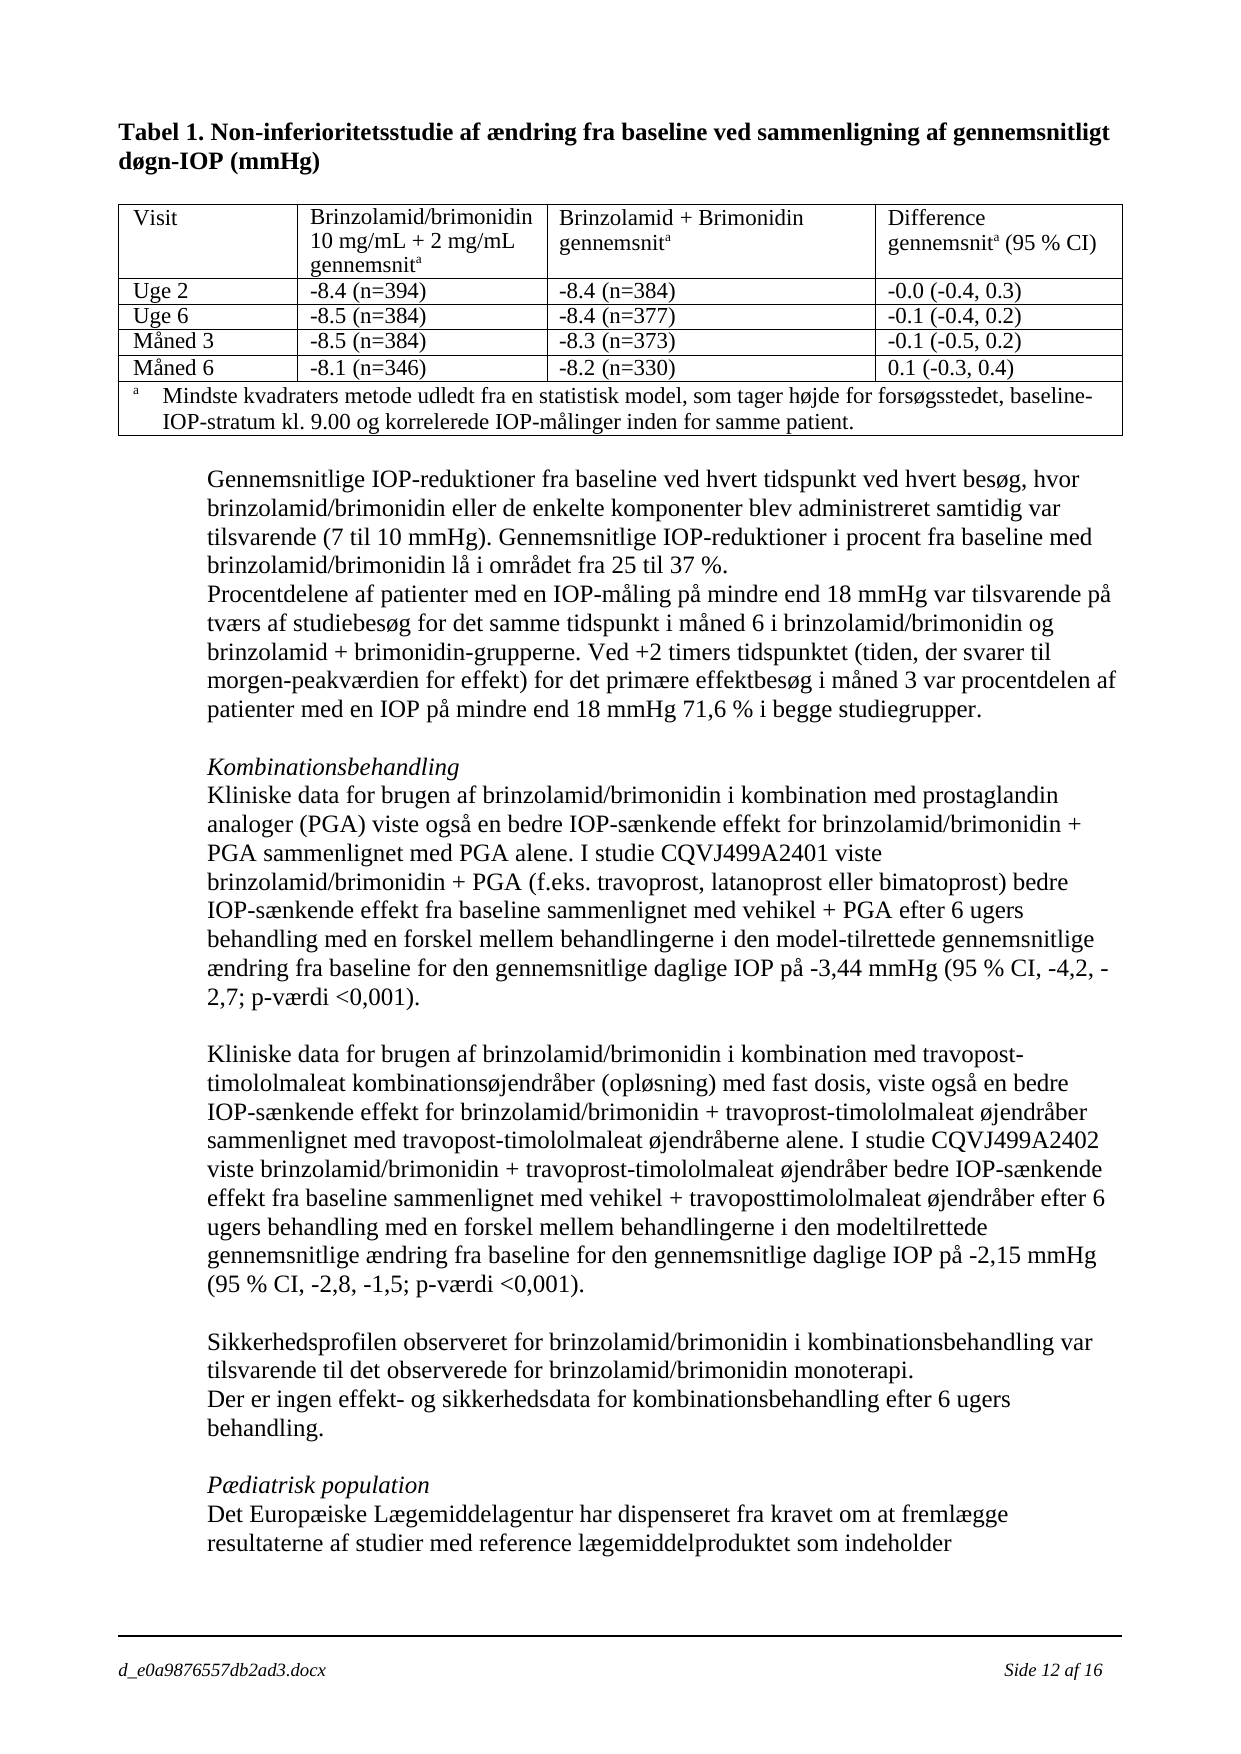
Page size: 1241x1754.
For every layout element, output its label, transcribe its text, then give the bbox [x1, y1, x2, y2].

table_cell Uge 6 [119, 305, 297, 329]
text Kliniske data for brugen af brinzolamid/brimonidin i kombination med prostaglandin analoger (PGA) viste også en bedre IOP-sænkende effekt for brinzolamid/brimonidin + PGA sammenlignet med PGA alene. I studie CQVJ499A2401 viste brinzolamid/brimonidin + PGA (f.eks. travoprost, latanoprost eller bimatoprost) bedre IOP-sænkende effekt fra baseline sammenlignet med vehikel + PGA efter 6 ugers behandling med en forskel mellem behandlingerne i den model-tilrettede gennemsnitlige ændring fra baseline for den gennemsnitlige daglige IOP på -3,44 mmHg (95 % CI, -4,2, -2,7; p-værdi <0,001). [207, 781, 1122, 1011]
text Kliniske data for brugen af brinzolamid/brimonidin i kombination med travopost-timololmaleat kombinationsøjendråber (opløsning) med fast dosis, viste også en bedre IOP-sænkende effekt for brinzolamid/brimonidin + travoprost-timololmaleat øjendråber sammenlignet med travopost-timololmaleat øjendråberne alene. I studie CQVJ499A2402 viste brinzolamid/brimonidin + travoprost-timololmaleat øjendråber bedre IOP-sænkende effekt fra baseline sammenlignet med vehikel + travoposttimololmaleat øjendråber efter 6 ugers behandling med en forskel mellem behandlingerne i den modeltilrettede gennemsnitlige ændring fra baseline for den gennemsnitlige daglige IOP på -2,15 mmHg (95 % CI, -2,8, -1,5; p-værdi <0,001). [207, 1039, 1122, 1298]
table_cell -0.0 (-0.4, 0.3) [876, 279, 1122, 304]
table_cell -8.2 (n=330) [548, 356, 875, 381]
table_cell -8.4 (n=384) [548, 279, 875, 304]
table_header Brinzolamid + Brimonidin gennemsnita [548, 205, 875, 278]
table_header Difference gennemsnita (95 % CI) [876, 205, 1122, 278]
table_cell -0.1 (-0.4, 0.2) [876, 305, 1122, 329]
table_cell -8.5 (n=384) [298, 305, 547, 329]
text Gennemsnitlige IOP-reduktioner fra baseline ved hvert tidspunkt ved hvert besøg, hvor brinzolamid/brimonidin eller de enkelte komponenter blev administreret samtidig var tilsvarende (7 til 10 mmHg). Gennemsnitlige IOP-reduktioner i procent fra baseline med brinzolamid/brimonidin lå i området fra 25 til 37 %. [207, 464, 1122, 579]
text Procentdelene af patienter med en IOP-måling på mindre end 18 mmHg var tilsvarende på tværs af studiebesøg for det samme tidspunkt i måned 6 i brinzolamid/brimonidin og brinzolamid + brimonidin-grupperne. Ved +2 timers tidspunktet (tiden, der svarer til morgen-peakværdien for effekt) for det primære effektbesøg i måned 3 var procentdelen af patienter med en IOP på mindre end 18 mmHg 71,6 % i begge studiegrupper. [207, 579, 1122, 723]
table_cell -8.1 (n=346) [298, 356, 547, 381]
table_cell -8.5 (n=384) [298, 330, 547, 355]
table_cell Uge 2 [119, 279, 297, 304]
table_header Brinzolamid/brimonidin 10 mg/mL + 2 mg/mL gennemsnita [298, 205, 547, 278]
text Kombinationsbehandling [207, 752, 1122, 781]
text Tabel 1. Non-inferioritetsstudie af ændring fra baseline ved sammenligning af gennemsnitligt [118, 117, 1122, 146]
table_cell Måned 6 [119, 356, 297, 381]
table_cell -0.1 (-0.5, 0.2) [876, 330, 1122, 355]
table_cell 0.1 (-0.3, 0.4) [876, 356, 1122, 381]
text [207, 1499, 1122, 1557]
text Der er ingen effekt- og sikkerhedsdata for kombinationsbehandling efter 6 ugers behandling. [207, 1384, 1122, 1442]
table_cell -8.4 (n=377) [548, 305, 875, 329]
table_header Visit [119, 205, 297, 278]
text Sikkerhedsprofilen observeret for brinzolamid/brimonidin i kombinationsbehandling var tilsvarende til det observerede for brinzolamid/brimonidin monoterapi. [207, 1327, 1122, 1384]
table_cell -8.4 (n=394) [298, 279, 547, 304]
text Pædiatrisk population [207, 1471, 1122, 1499]
table_cell Måned 3 [119, 330, 297, 355]
table_cell -8.3 (n=373) [548, 330, 875, 355]
text døgn-IOP (mmHg) [118, 146, 1122, 175]
table_cell a Mindste kvadraters metode udledt fra en statistisk model, som tager højde for forsøgsstedet, baseline-IOP-stratum kl. 9.00 og korrelerede IOP-målinger inden for samme patient. [119, 382, 1122, 434]
